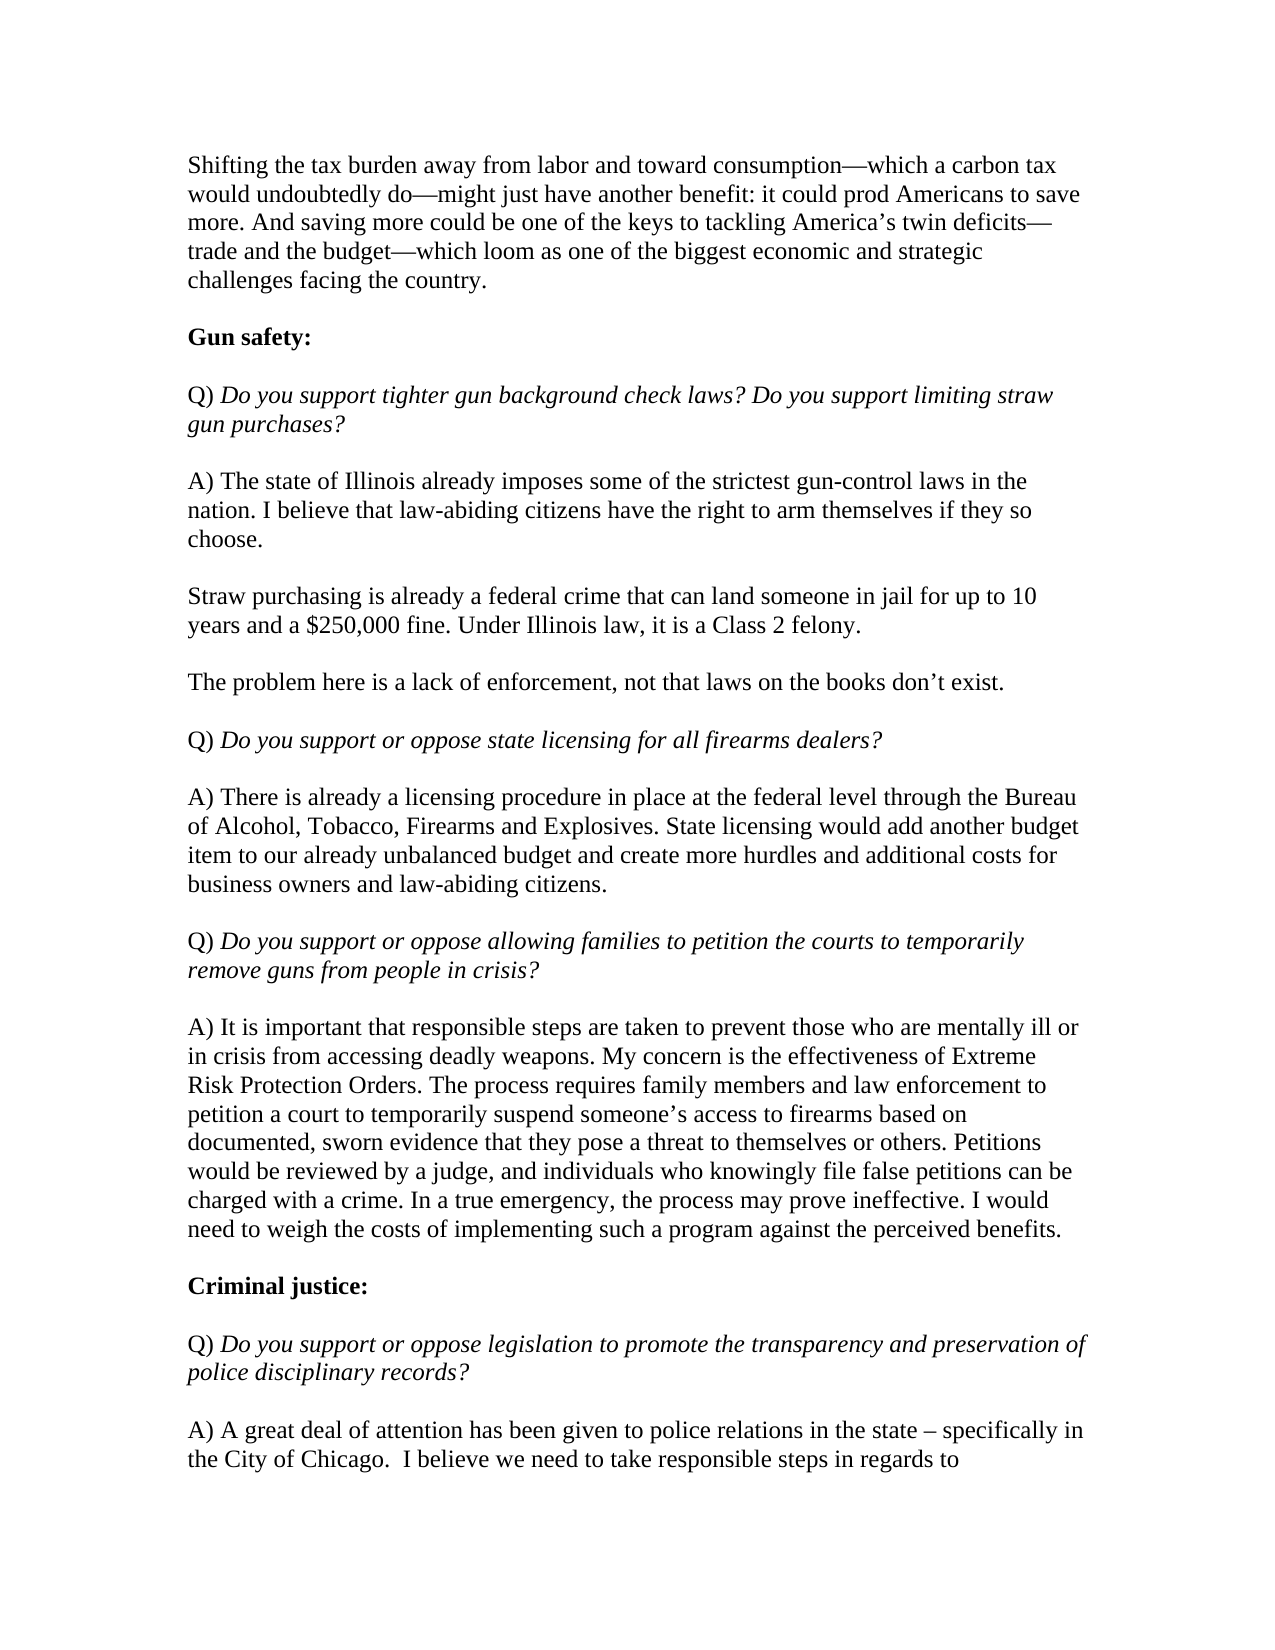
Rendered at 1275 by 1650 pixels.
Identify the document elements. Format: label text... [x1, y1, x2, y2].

text Q) Do you support or oppose legislation to promote the transparency and preservation of police disciplinary records? [187, 1329, 1087, 1386]
text A) The state of Illinois already imposes some of the strictest gun-control laws in the nation. I believe that law-abiding citizens have the right to arm themselves if they so choose. [187, 466, 1087, 552]
text Q) Do you support or oppose allowing families to petition the courts to temporarily remove guns from people in crisis? [187, 926, 1087, 984]
text Shifting the tax burden away from labor and toward consumption—which a carbon tax would undoubtedly do—might just have another benefit: it could prod Americans to save more. And saving more could be one of the keys to tackling America’s twin deficits—trade and the budget—which loom as one of the biggest economic and strategic challenges facing the country. [187, 150, 1087, 294]
text Criminal justice: [187, 1271, 1087, 1300]
text A) There is already a licensing procedure in place at the federal level through the Bureau of Alcohol, Tobacco, Firearms and Explosives. State licensing would add another budget item to our already unbalanced budget and create more hurdles and additional costs for business owners and law-abiding citizens. [187, 782, 1087, 897]
text Gun safety: [187, 322, 1087, 351]
text Q) Do you support tighter gun background check laws? Do you support limiting straw gun purchases? [187, 380, 1087, 437]
text Straw purchasing is already a federal crime that can land someone in jail for up to 10 years and a $250,000 fine. Under Illinois law, it is a Class 2 felony. [187, 581, 1087, 639]
text The problem here is a lack of enforcement, not that laws on the books don’t exist. [187, 667, 1087, 696]
text A) It is important that responsible steps are taken to prevent those who are mentally ill or in crisis from accessing deadly weapons. My concern is the effectiveness of Extreme Risk Protection Orders. The process requires family members and law enforcement to petition a court to temporarily suspend someone’s access to firearms based on documented, sworn evidence that they pose a threat to themselves or others. Petitions would be reviewed by a judge, and individuals who knowingly file false petitions can be charged with a crime. In a true emergency, the process may prove ineffective. I would need to weigh the costs of implementing such a program against the perceived benefits. [187, 1012, 1087, 1242]
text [187, 1415, 1087, 1472]
text Q) Do you support or oppose state licensing for all firearms dealers? [187, 725, 1087, 754]
